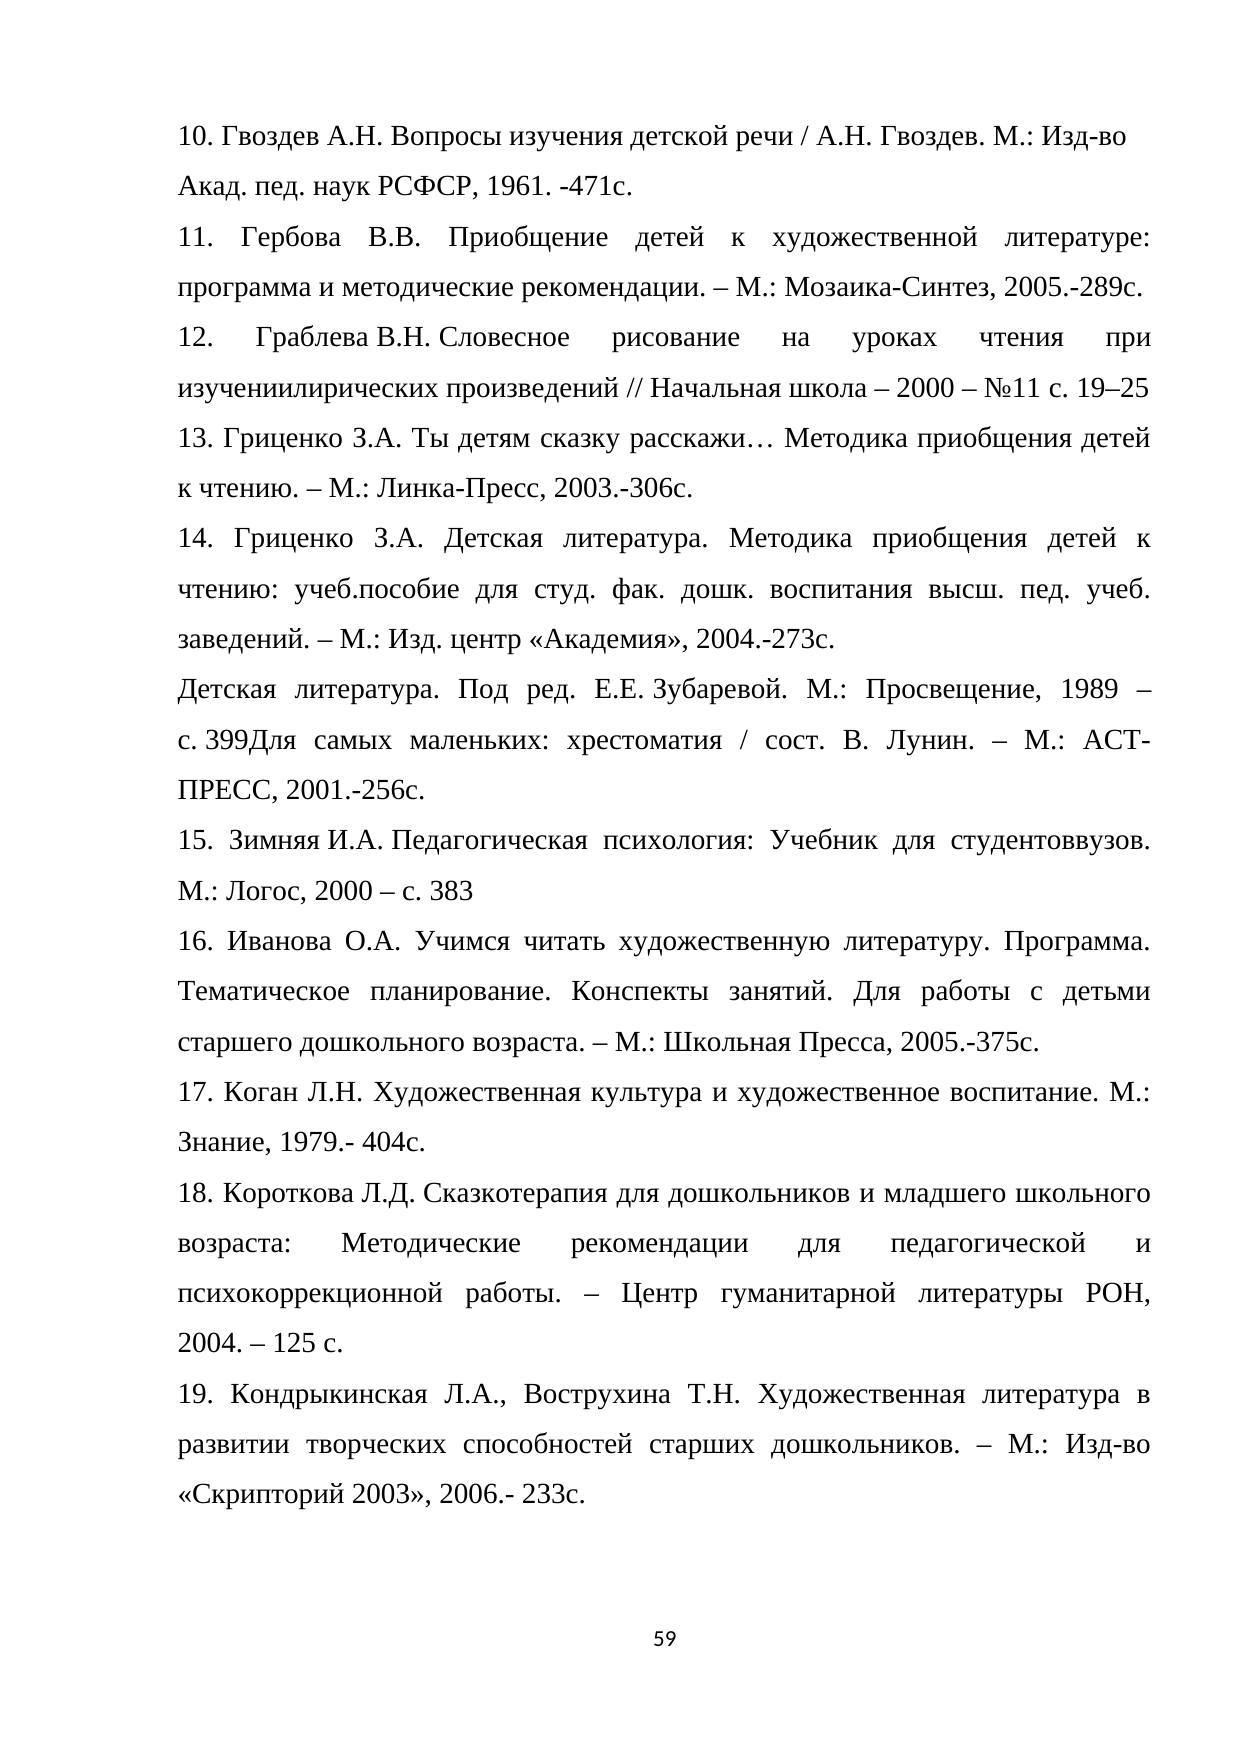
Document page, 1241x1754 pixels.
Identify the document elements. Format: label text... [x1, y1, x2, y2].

text Детская литература. Под ред. Е.Е. Зубаревой. М.: Просвещение, 1989 – с. 399Для самых маленьких: хрестоматия / сост. В. Лунин. – М.: АСТ-ПРЕСС, 2001.-256с. [177, 672, 1152, 806]
text 14. Гриценко З.А. Детская литература. Методика приобщения детей к чтению: учеб.пособие для студ. фак. дошк. воспитания высш. пед. учеб. заведений. – М.: Изд. центр «Академия», 2004.-273с. [177, 521, 1152, 655]
text 16. Иванова О.А. Учимся читать художественную литературу. Программа. Тематическое планирование. Конспекты занятий. Для работы с детьми старшего дошкольного возраста. – М.: Школьная Пресса, 2005.-375с. [177, 923, 1152, 1057]
text 12. Граблева В.Н. Словесное рисование на уроках чтения при изучениилирических произведений // Начальная школа – 2000 – №11 с. 19–25 [177, 319, 1152, 403]
text 15. Зимняя И.А. Педагогическая психология: Учебник для студентоввузов. М.: Логос, 2000 – с. 383 [177, 822, 1152, 906]
list 10. Гвоздев А.Н. Вопросы изучения детской речи / А.Н. Гвоздев. М.: Изд-во Акад. пед. наук РСФСР, 1961. -471с. [177, 118, 1152, 202]
text 19. Кондрыкинская Л.А., Вострухина Т.Н. Художественная литература в развитии творческих способностей старших дошкольников. – М.: Изд-во «Скрипторий 2003», 2006.- 233с. [177, 1376, 1152, 1510]
text 17. Коган Л.Н. Художественная культура и художественное воспитание. М.: Знание, 1979.- 404с. [177, 1074, 1152, 1158]
text 13. Гриценко З.А. Ты детям сказку расскажи… Методика приобщения детей к чтению. – М.: Линка-Пресс, 2003.-306с. [177, 420, 1152, 504]
text 18. Короткова Л.Д. Сказкотерапия для дошкольников и младшего школьного возраста: Методические рекомендации для педагогической и психокоррекционной работы. – Центр гуманитарной литературы РОН, 2004. – 125 с. [177, 1175, 1152, 1359]
text 11. Гербова В.В. Приобщение детей к художественной литературе: программа и методические рекомендации. – М.: Мозаика-Синтез, 2005.-289с. [177, 219, 1152, 303]
